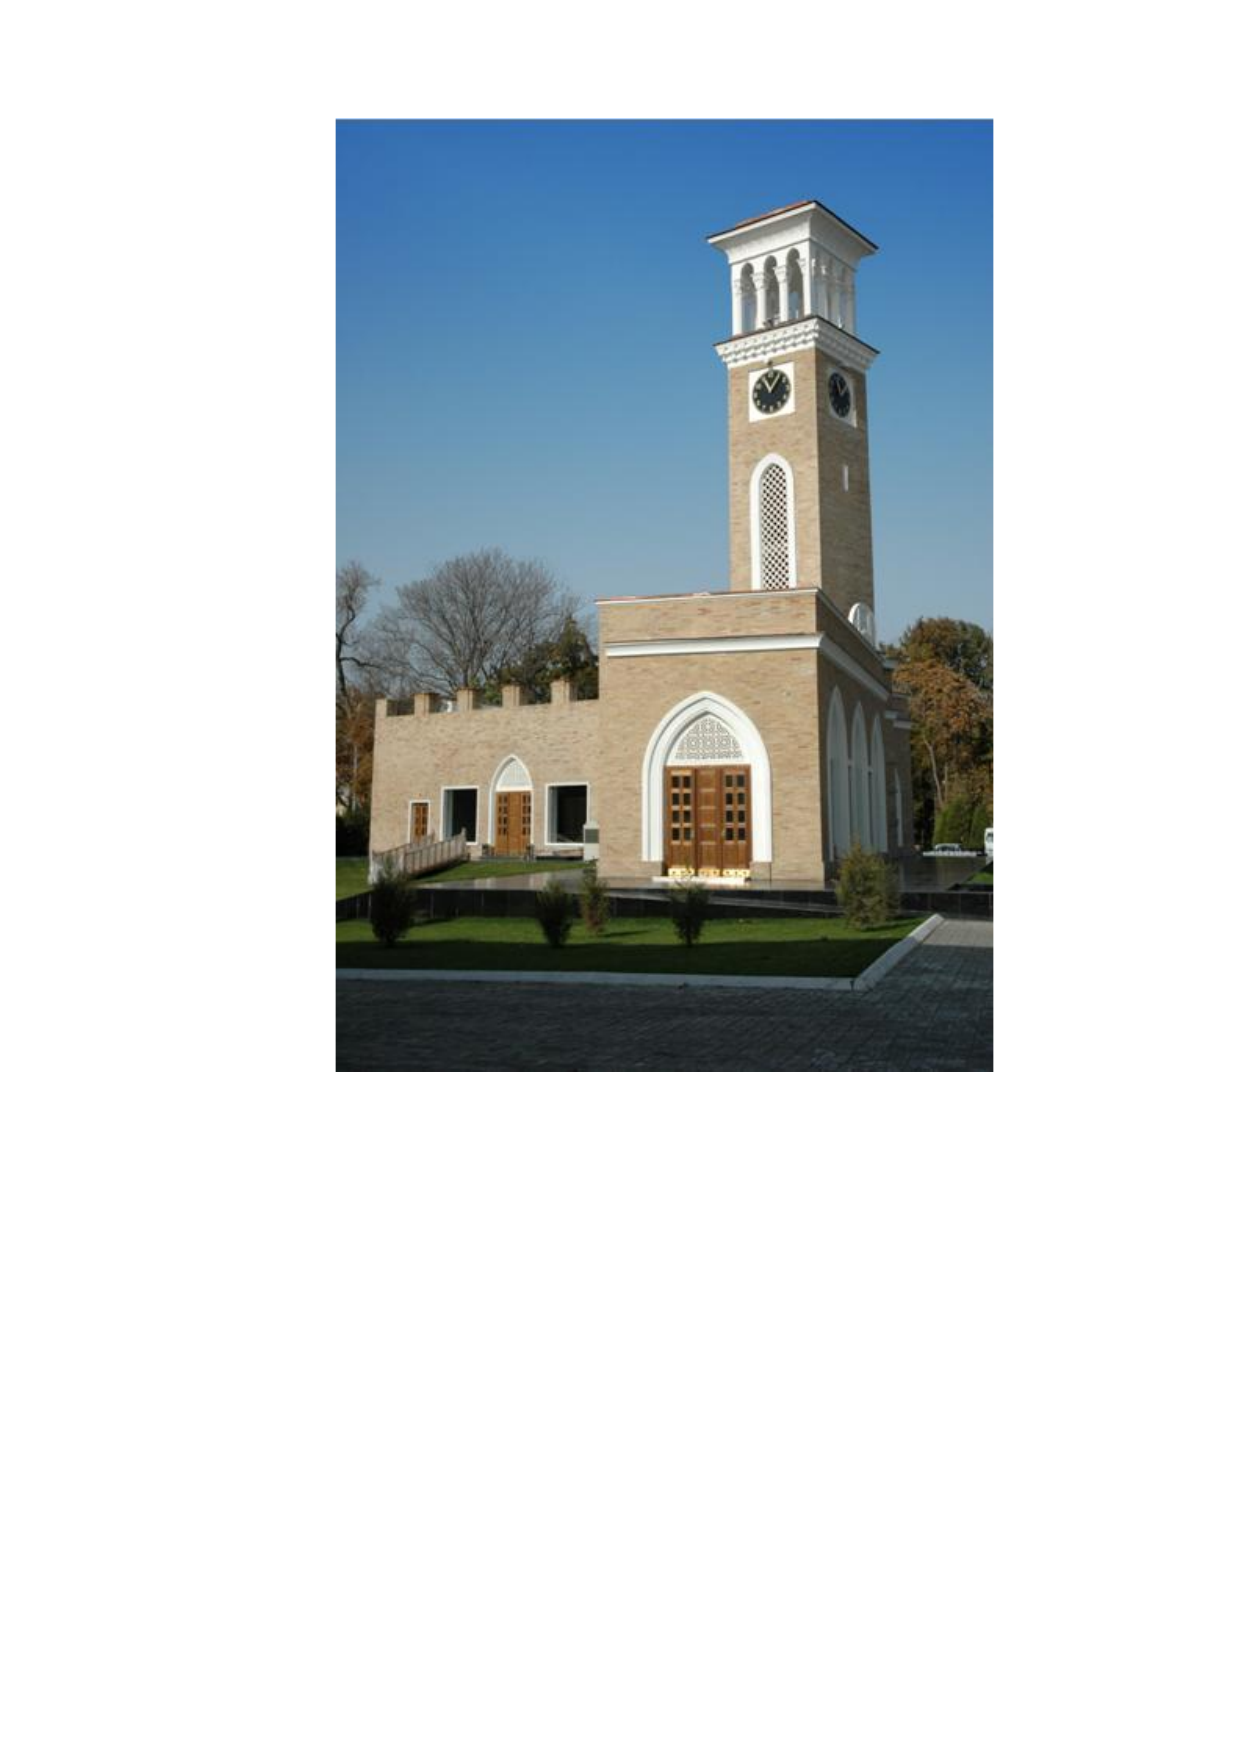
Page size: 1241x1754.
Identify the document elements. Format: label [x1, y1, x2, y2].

picture [335, 118, 994, 1072]
